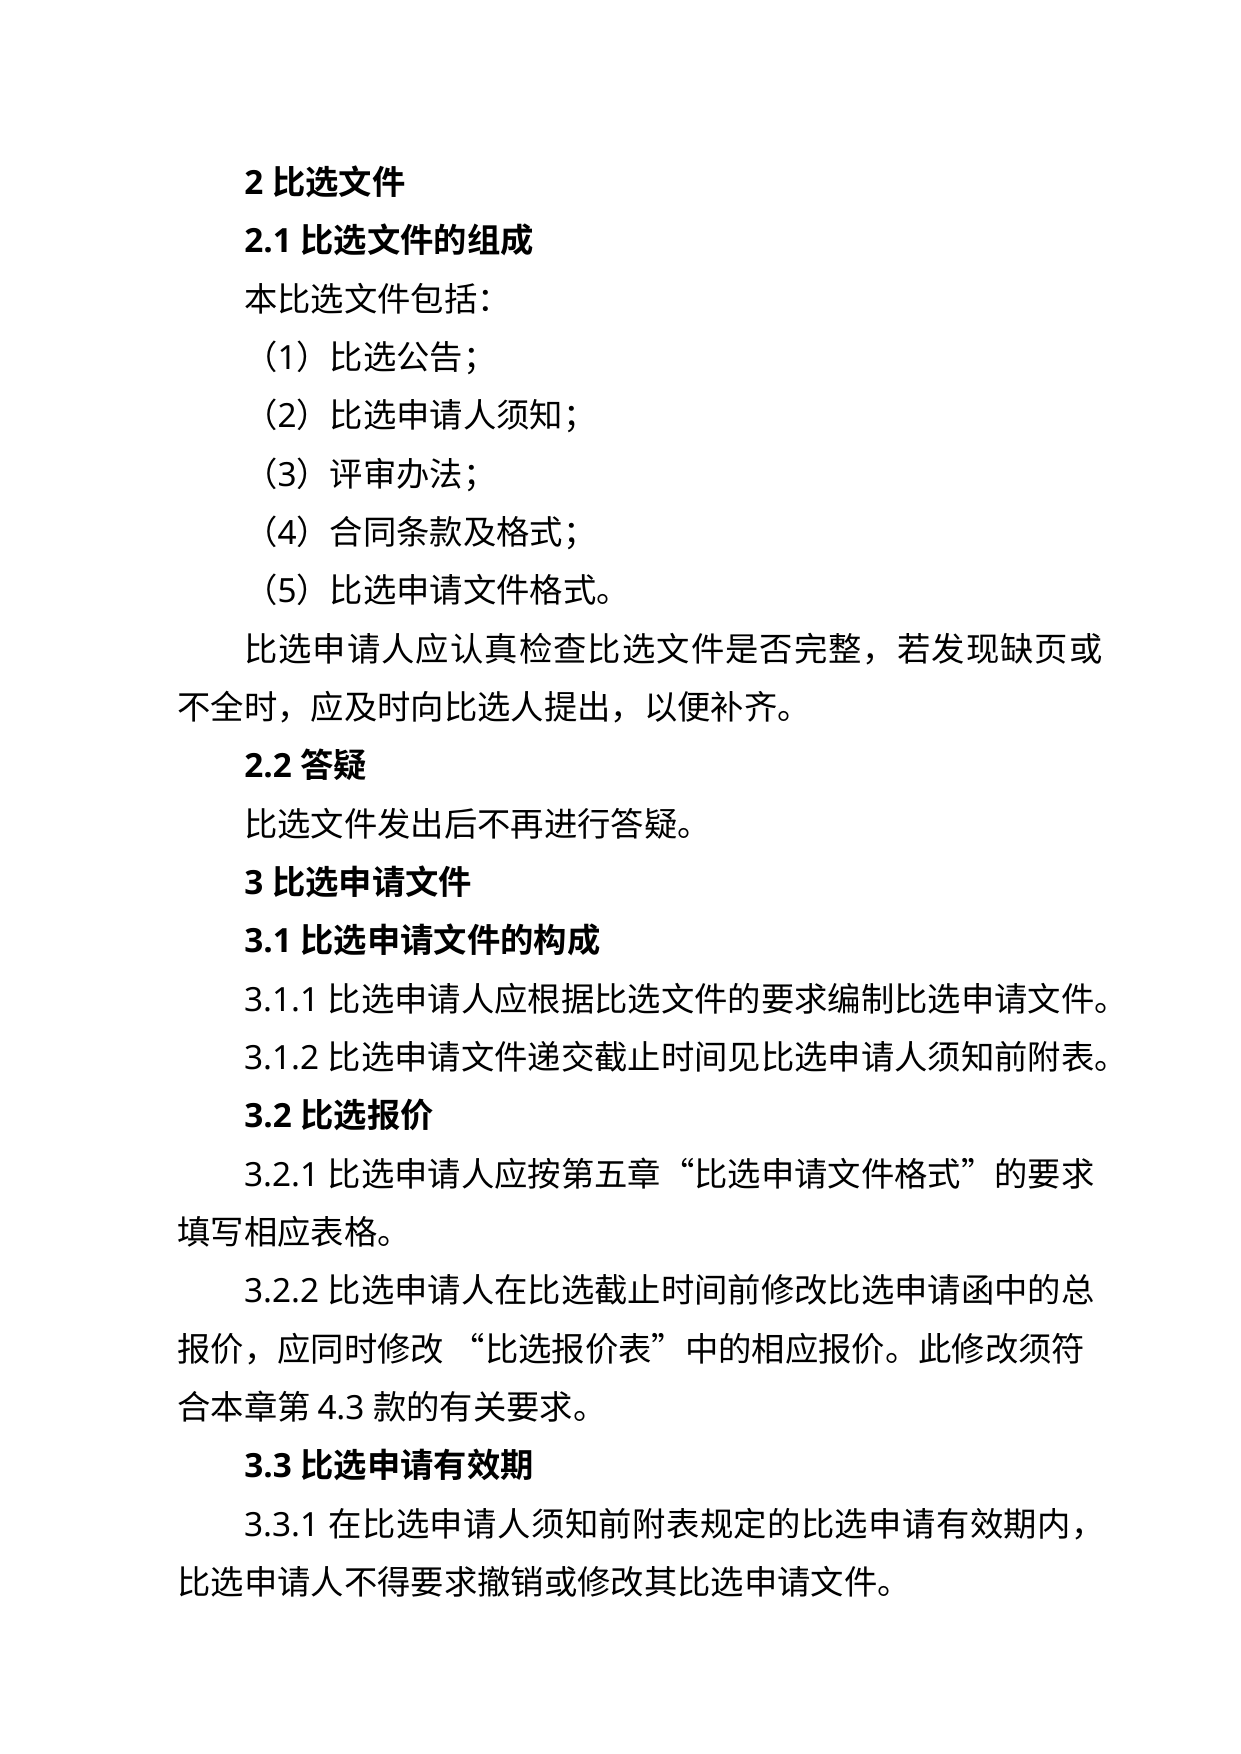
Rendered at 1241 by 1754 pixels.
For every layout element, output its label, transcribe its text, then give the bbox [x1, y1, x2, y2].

text 3.2.2 比选申请人在比选截止时间前修改比选申请函中的总报价，应同时修改 “比选报价表”中的相应报价。此修改须符合本章第4.3 款的有关要求。 [177, 1256, 1104, 1431]
text 3.1.2 比选申请文件递交截止时间见比选申请人须知前附表。 [177, 1023, 1104, 1081]
text 3.3.1 在比选申请人须知前附表规定的比选申请有效期内，比选申请人不得要求撤销或修改其比选申请文件。 [177, 1489, 1104, 1606]
subtitle 3.3 比选申请有效期 [177, 1431, 1104, 1489]
text （2）比选申请人须知； [177, 381, 1104, 439]
text 3.2.1 比选申请人应按第五章“比选申请文件格式”的要求填写相应表格。 [177, 1139, 1104, 1256]
subtitle 2.2 答疑 [177, 731, 1104, 789]
text 本比选文件包括： [177, 264, 1104, 323]
subtitle 3 比选申请文件 [177, 848, 1104, 906]
text （1）比选公告； [177, 323, 1104, 381]
text （3）评审办法； [177, 439, 1104, 498]
text （4）合同条款及格式； [177, 498, 1104, 556]
text 比选申请人应认真检查比选文件是否完整，若发现缺页或不全时，应及时向比选人提出，以便补齐。 [177, 614, 1104, 731]
subtitle 2 比选文件 [177, 148, 1104, 206]
text 比选文件发出后不再进行答疑。 [177, 789, 1104, 848]
text （5）比选申请文件格式。 [177, 556, 1104, 614]
text 3.1.1 比选申请人应根据比选文件的要求编制比选申请文件。 [177, 964, 1104, 1023]
subtitle 2.1 比选文件的组成 [177, 206, 1104, 264]
subtitle 3.2 比选报价 [177, 1081, 1104, 1139]
subtitle 3.1 比选申请文件的构成 [177, 906, 1104, 964]
